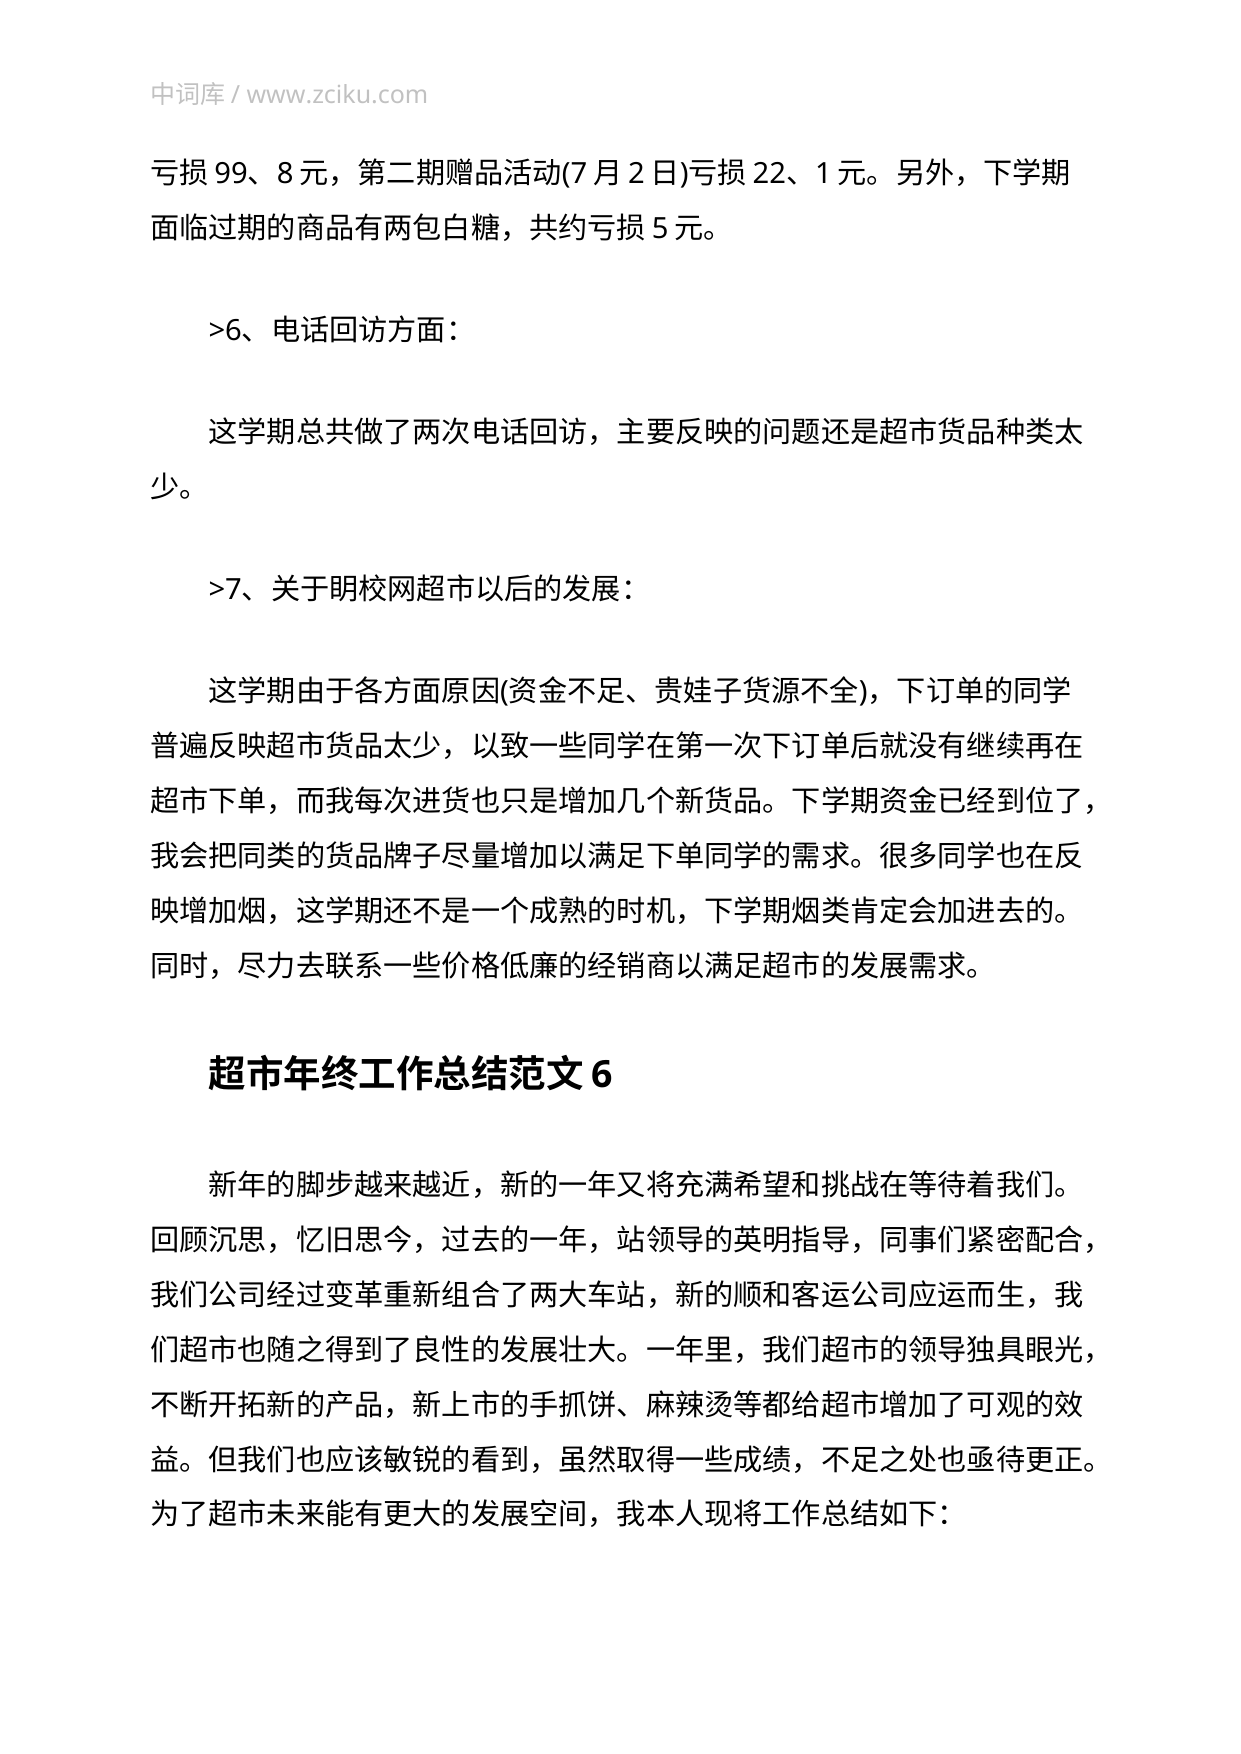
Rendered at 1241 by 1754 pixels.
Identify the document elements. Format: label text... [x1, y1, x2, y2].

text 这学期总共做了两次电话回访，主要反映的问题还是超市货品种类太少。 [150, 409, 1090, 506]
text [150, 150, 1090, 247]
text >7、关于眀校网超市以后的发展： [150, 566, 1090, 608]
text 超市年终工作总结范文6 [150, 1044, 1090, 1098]
text >6、电话回访方面： [150, 307, 1090, 349]
text 这学期由于各方面原因(资金不足、贵娃子货源不全)，下订单的同学普遍反映超市货品太少，以致一些同学在第一次下订单后就没有继续再在超市下单，而我每次进货也只是增加几个新货品。下学期资金已经到位了，我会把同类的货品牌子尽量增加以满足下单同学的需求。很多同学也在反映增加烟，这学期还不是一个成熟的时机，下学期烟类肯定会加进去的。同时，尽力去联系一些价格低廉的经销商以满足超市的发展需求。 [150, 668, 1090, 984]
text 新年的脚步越来越近，新的一年又将充满希望和挑战在等待着我们。回顾沉思，忆旧思今，过去的一年，站领导的英明指导，同事们紧密配合，我们公司经过变革重新组合了两大车站，新的顺和客运公司应运而生，我们超市也随之得到了良性的发展壮大。一年里，我们超市的领导独具眼光，不断开拓新的产品，新上市的手抓饼、麻辣烫等都给超市增加了可观的效益。但我们也应该敏锐的看到，虽然取得一些成绩，不足之处也亟待更正。为了超市未来能有更大的发展空间，我本人现将工作总结如下： [150, 1162, 1090, 1533]
